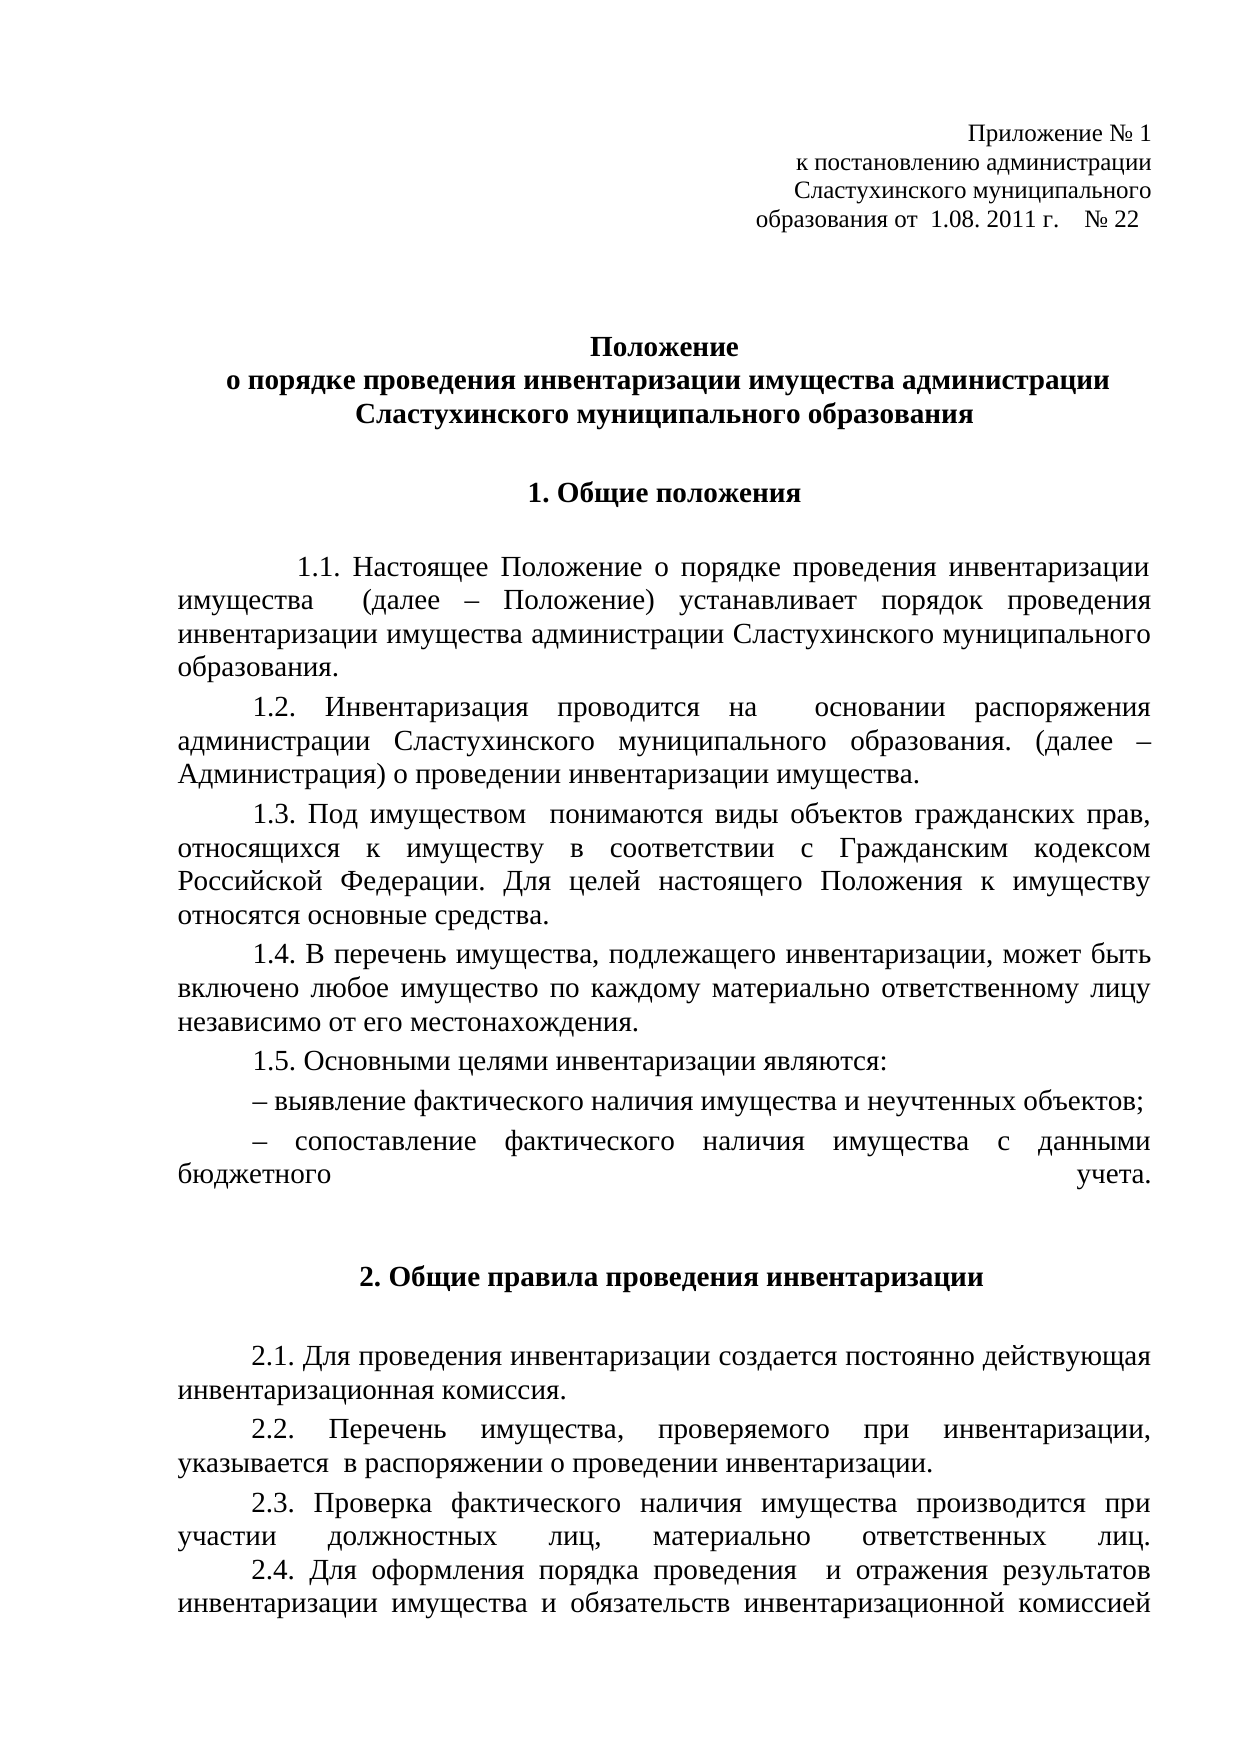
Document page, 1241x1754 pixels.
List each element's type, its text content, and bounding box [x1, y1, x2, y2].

text 2.1. Для проведения инвентаризации создается постоянно действующая инвентаризационная комиссия. [177, 1338, 1152, 1405]
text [177, 1485, 1152, 1619]
text Сластухинского муниципального [177, 176, 1152, 204]
text образования от 1.08. 2011 г. № 22 [177, 204, 1152, 262]
text 1.3. Под имуществом понимаются виды объектов гражданских прав, относящихся к имуществу в соответствии с Гражданским кодексом Российской Федерации. Для целей настоящего Положения к имуществу относятся основные средства. [177, 796, 1152, 930]
text 1.4. В перечень имущества, подлежащего инвентаризации, может быть включено любое имущество по каждому материально ответственному лицу независимо от его местонахождения. [177, 937, 1152, 1037]
text 2. Общие правила проведения инвентаризации [177, 1225, 1152, 1292]
text 1. Общие положения [177, 476, 1152, 509]
text 1.1. Настоящее Положение о порядке проведения инвентаризации имущества (далее – Положение) устанавливает порядок проведения инвентаризации имущества администрации Сластухинского муниципального образования. [177, 515, 1152, 683]
text Приложение № 1 [177, 118, 1152, 147]
text Сластухинского муниципального образования [177, 396, 1152, 429]
text к постановлению администрации [177, 147, 1152, 176]
text Положение [177, 329, 1152, 362]
text – выявление фактического наличия имущества и неучтенных объектов; [177, 1083, 1152, 1117]
text 2.2. Перечень имущества, проверяемого при инвентаризации, указывается в распоряжении о проведении инвентаризации. [177, 1412, 1152, 1479]
text – сопоставление фактического наличия имущества с данными бюджетного учета. [177, 1123, 1152, 1219]
text 1.5. Основными целями инвентаризации являются: [177, 1043, 1152, 1077]
text 1.2. Инвентаризация проводится на основании распоряжения администрации Сластухинского муниципального образования. (далее – Администрация) о проведении инвентаризации имущества. [177, 689, 1152, 790]
text о порядке проведения инвентаризации имущества администрации [177, 362, 1152, 396]
